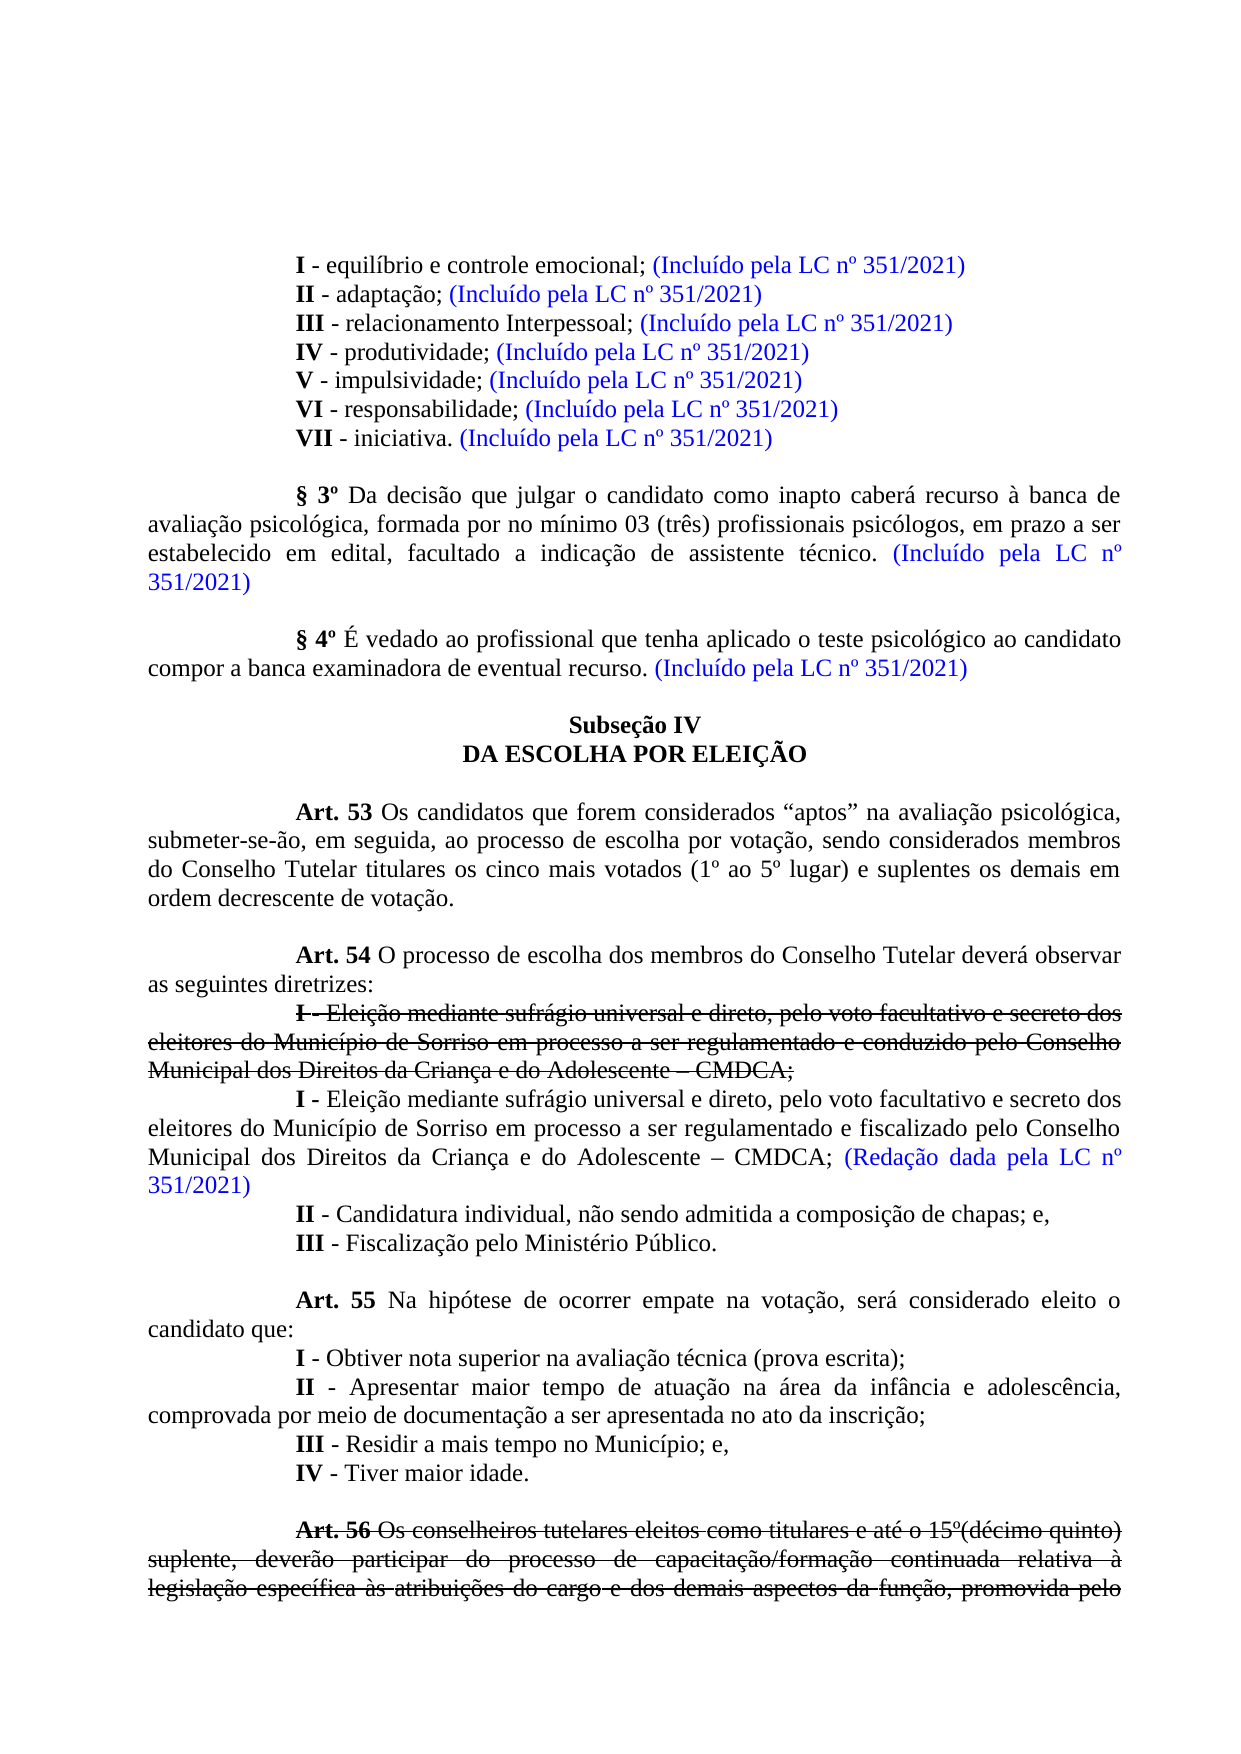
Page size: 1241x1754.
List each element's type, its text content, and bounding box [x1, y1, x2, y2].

text § 4º É vedado ao profissional que tenha aplicado o teste psicológico ao candidato compor a banca examinadora de eventual recurso. (Incluído pela LC nº 351/2021) [148, 624, 1122, 682]
text IV - Tiver maior idade. [148, 1458, 1122, 1487]
text Art. 53 Os candidatos que forem considerados “aptos” na avaliação psicológica, submeter-se-ão, em seguida, ao processo de escolha por votação, sendo considerados membros do Conselho Tutelar titulares os cinco mais votados (1º ao 5º lugar) e suplentes os demais em ordem decrescente de votação. [148, 797, 1122, 912]
text III - Residir a mais tempo no Município; e, [148, 1429, 1122, 1458]
text IV - produtividade; (Incluído pela LC nº 351/2021) [148, 337, 1122, 365]
text Art. 54 O processo de escolha dos membros do Conselho Tutelar deverá observar as seguintes diretrizes: [148, 940, 1122, 998]
text III - relacionamento Interpessoal; (Incluído pela LC nº 351/2021) [148, 308, 1122, 337]
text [148, 1561, 1122, 1602]
text Subseção IV [148, 710, 1122, 739]
text I - Eleição mediante sufrágio universal e direto, pelo voto facultativo e secreto dos eleitores do Município de Sorriso em processo a ser regulamentado e fiscalizado pelo Conselho Municipal dos Direitos da Criança e do Adolescente – CMDCA; (Redação dada pela LC nº 351/2021) [148, 1084, 1122, 1199]
text II - Apresentar maior tempo de atuação na área da infância e adolescência, comprovada por meio de documentação a ser apresentada no ato da inscrição; [148, 1372, 1122, 1429]
text DA ESCOLHA POR ELEIÇÃO [148, 739, 1122, 768]
text I - Obtiver nota superior na avaliação técnica (prova escrita); [148, 1343, 1122, 1372]
text III - Fiscalização pelo Ministério Público. [148, 1228, 1122, 1257]
text I - equilíbrio e controle emocional; (Incluído pela LC nº 351/2021) [148, 250, 1122, 279]
text II - adaptação; (Incluído pela LC nº 351/2021) [148, 279, 1122, 308]
text II - Candidatura individual, não sendo admitida a composição de chapas; e, [148, 1199, 1122, 1228]
text I - Eleição mediante sufrágio universal e direto, pelo voto facultativo e secreto dos eleitores do Município de Sorriso em processo a ser regulamentado e conduzido pelo Conselho Municipal dos Direitos da Criança e do Adolescente – CMDCA; [148, 998, 1122, 1084]
text VI - responsabilidade; (Incluído pela LC nº 351/2021) [148, 394, 1122, 423]
text Art. 55 Na hipótese de ocorrer empate na votação, será considerado eleito o candidato que: [148, 1285, 1122, 1343]
text V - impulsividade; (Incluído pela LC nº 351/2021) [148, 365, 1122, 394]
text § 3º Da decisão que julgar o candidato como inapto caberá recurso à banca de avaliação psicológica, formada por no mínimo 03 (três) profissionais psicólogos, em prazo a ser estabelecido em edital, facultado a indicação de assistente técnico. (Incluído pela LC nº 351/2021) [148, 480, 1122, 595]
text VII - iniciativa. (Incluído pela LC nº 351/2021) [148, 423, 1122, 452]
